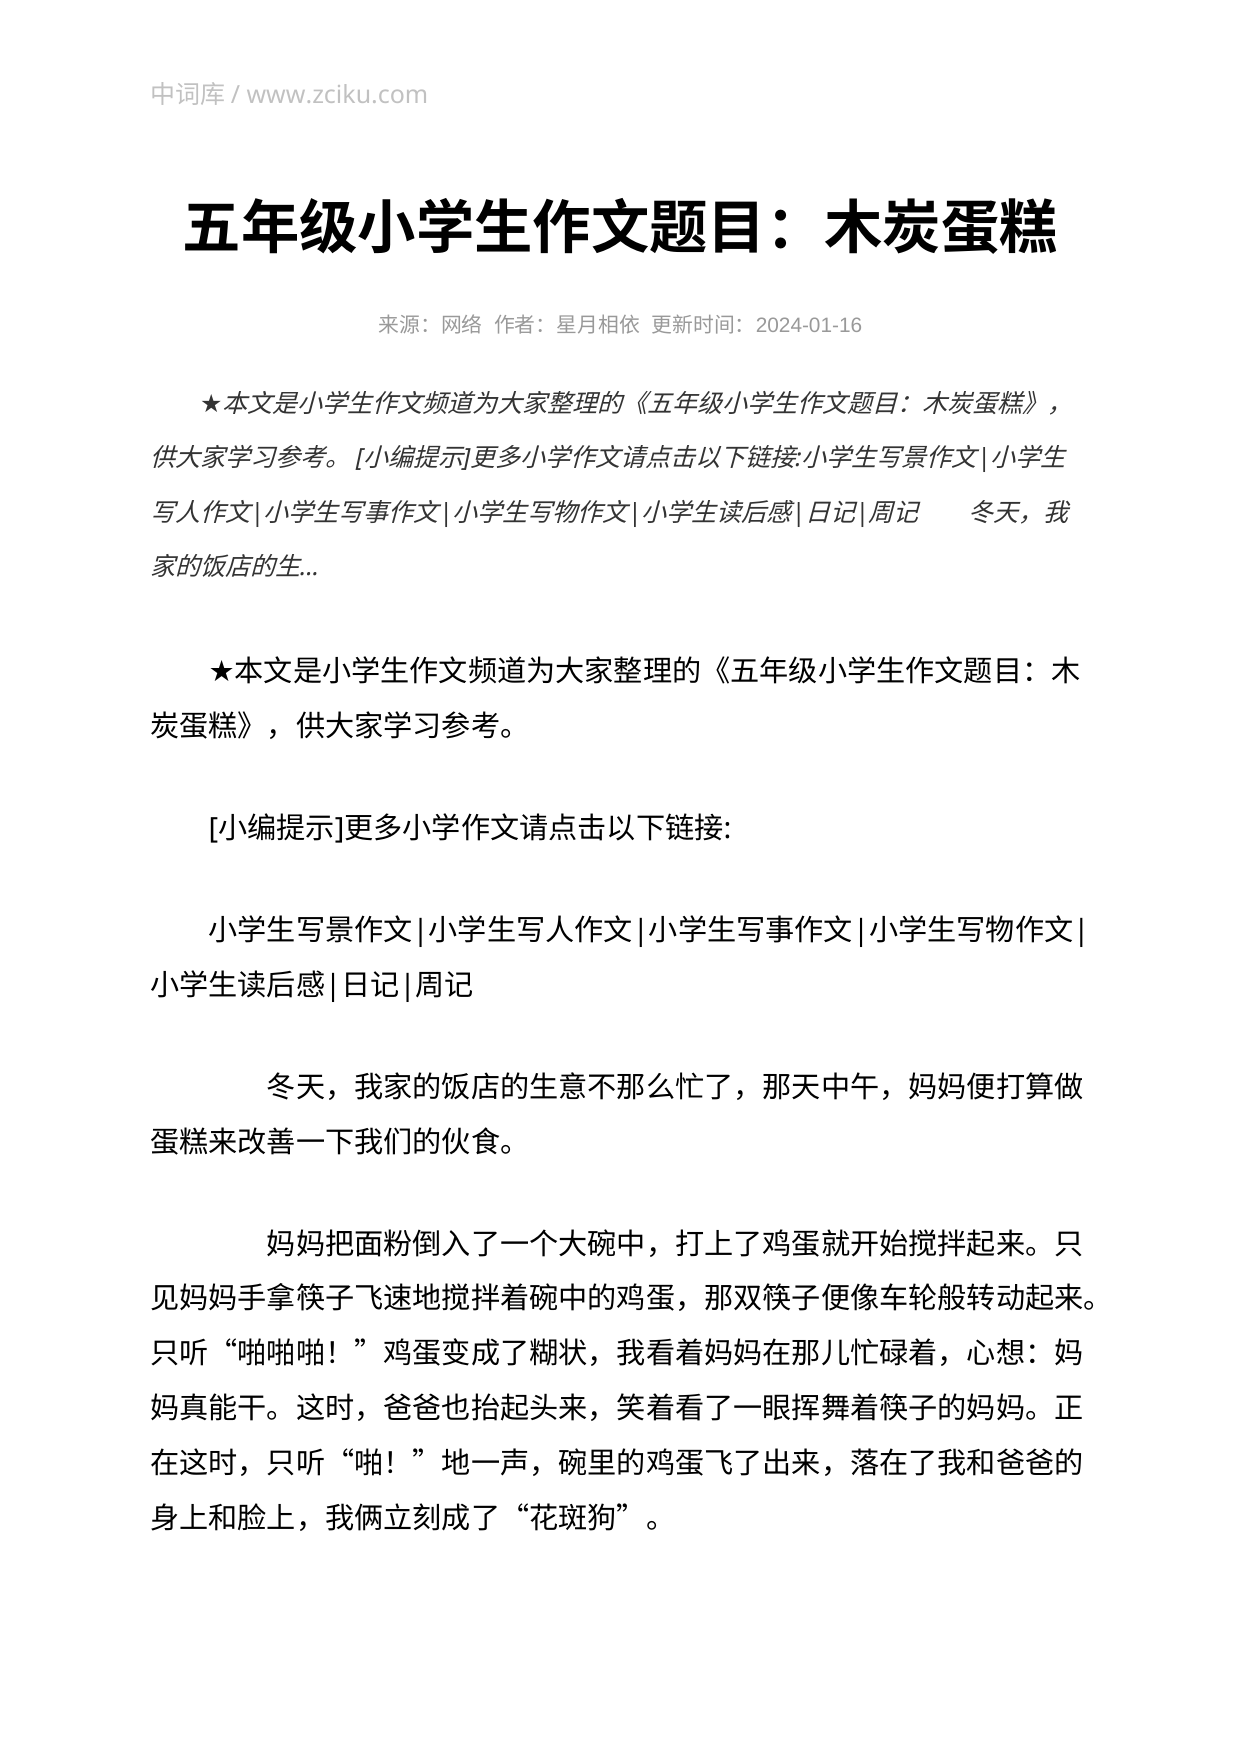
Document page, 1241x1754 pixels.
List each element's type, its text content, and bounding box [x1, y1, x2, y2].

text ★本文是小学生作文频道为大家整理的《五年级小学生作文题目：木炭蛋糕》，供大家学习参考。 [小编提示]更多小学作文请点击以下链接:小学生写景作文|小学生写人作文|小学生写事作文|小学生写物作文|小学生读后感|日记|周记 冬天，我家的饭店的生... [150, 383, 1090, 583]
text 冬天，我家的饭店的生意不那么忙了，那天中午，妈妈便打算做蛋糕来改善一下我们的伙食。 [150, 1063, 1090, 1161]
text 来源：网络 作者：星月相依 更新时间：2024-01-16 [150, 313, 1090, 337]
text [小编提示]更多小学作文请点击以下链接: [150, 804, 1090, 847]
text 妈妈把面粉倒入了一个大碗中，打上了鸡蛋就开始搅拌起来。只见妈妈手拿筷子飞速地搅拌着碗中的鸡蛋，那双筷子便像车轮般转动起来。只听“啪啪啪！”鸡蛋变成了糊状，我看着妈妈在那儿忙碌着，心想：妈妈真能干。这时，爸爸也抬起头来，笑着看了一眼挥舞着筷子的妈妈。正在这时，只听“啪！”地一声，碗里的鸡蛋飞了出来，落在了我和爸爸的身上和脸上，我俩立刻成了“花斑狗”。 [150, 1220, 1090, 1537]
text 小学生写景作文|小学生写人作文|小学生写事作文|小学生写物作文|小学生读后感|日记|周记 [150, 907, 1090, 1004]
subtitle 五年级小学生作文题目：木炭蛋糕 [150, 181, 1090, 266]
text ★本文是小学生作文频道为大家整理的《五年级小学生作文题目：木炭蛋糕》，供大家学习参考。 [150, 648, 1090, 745]
